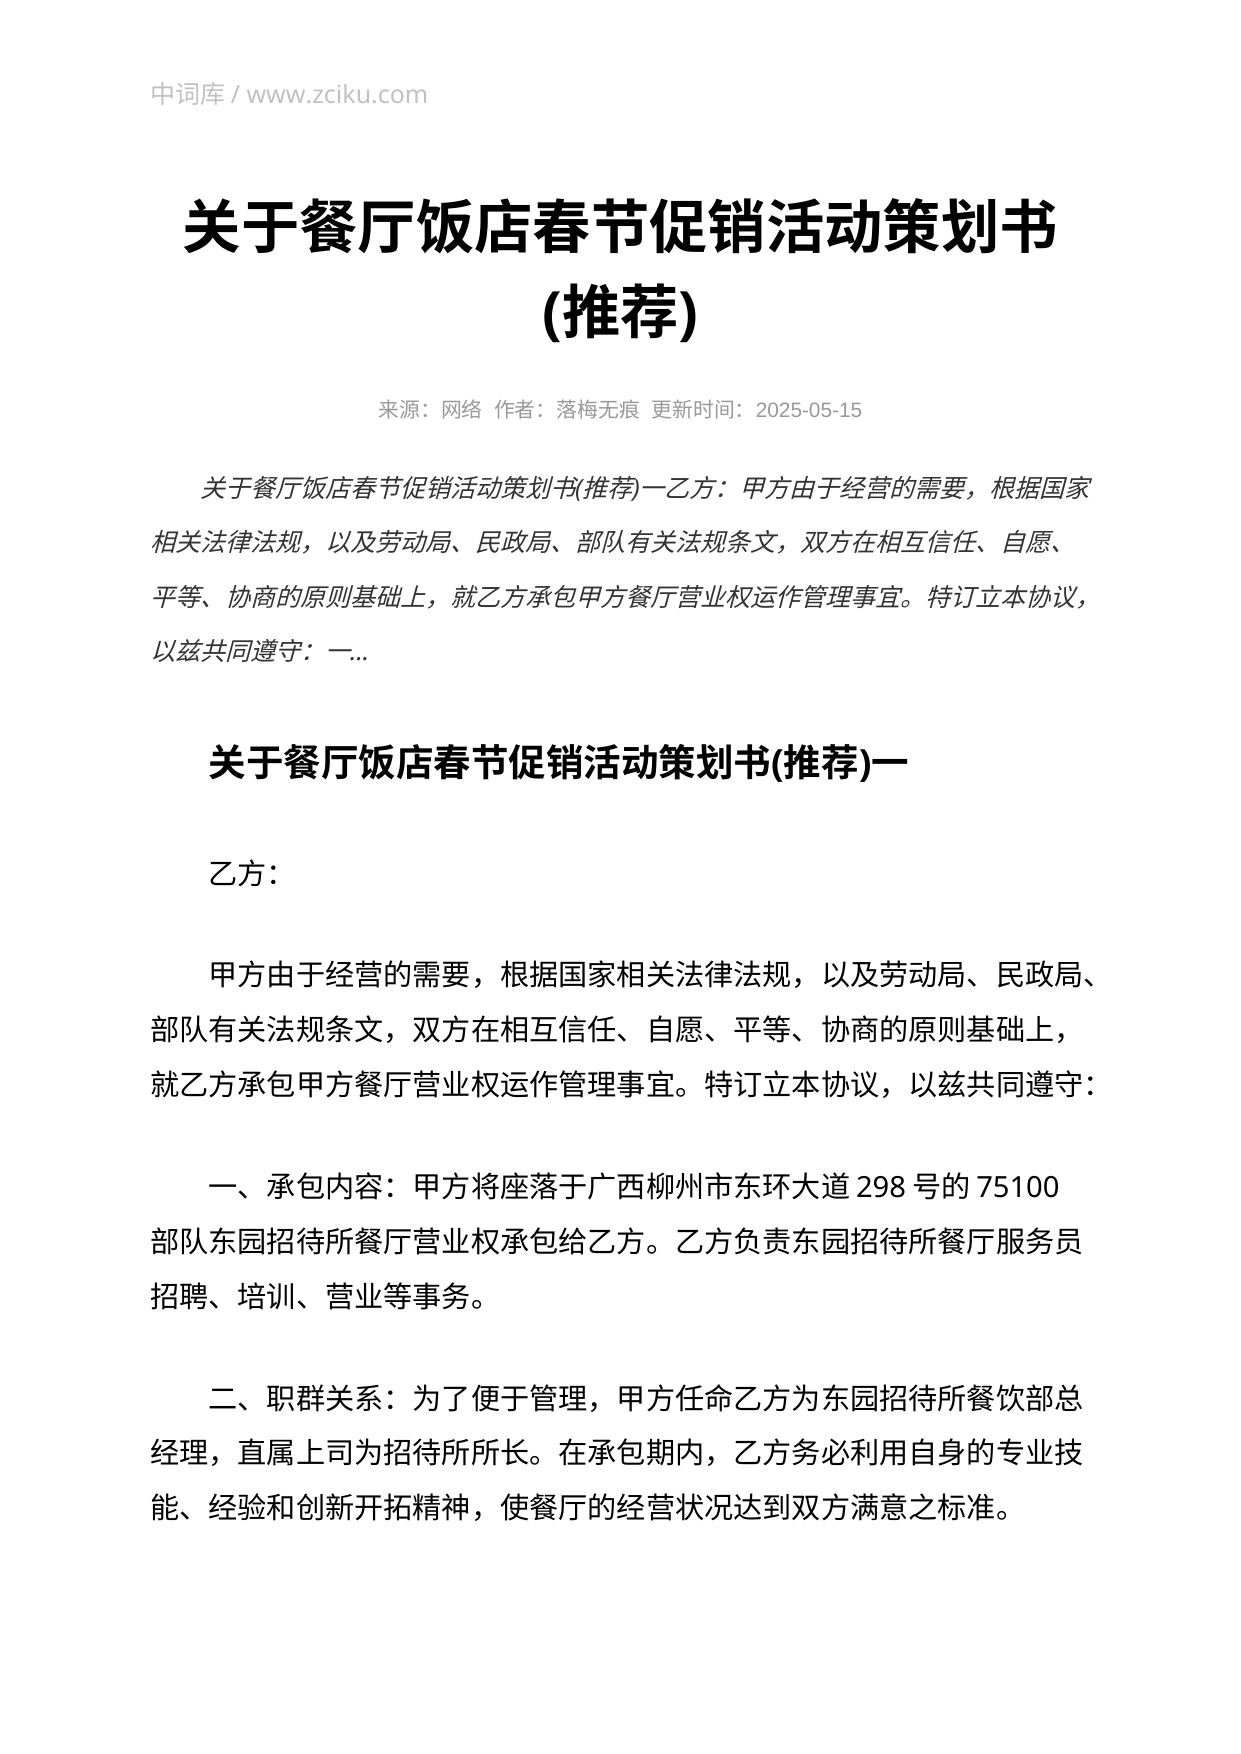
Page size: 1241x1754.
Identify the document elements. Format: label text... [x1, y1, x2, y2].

text 乙方： [150, 850, 1090, 892]
text 关于餐厅饭店春节促销活动策划书(推荐)一 [150, 733, 1090, 787]
text 甲方由于经营的需要，根据国家相关法律法规，以及劳动局、民政局、部队有关法规条文，双方在相互信任、自愿、平等、协商的原则基础上，就乙方承包甲方餐厅营业权运作管理事宜。特订立本协议，以兹共同遵守： [150, 952, 1090, 1104]
text 二、职群关系：为了便于管理，甲方任命乙方为东园招待所餐饮部总经理，直属上司为招待所所长。在承包期内，乙方务必利用自身的专业技能、经验和创新开拓精神，使餐厅的经营状况达到双方满意之标准。 [150, 1375, 1090, 1527]
text 关于餐厅饭店春节促销活动策划书(推荐)一乙方：甲方由于经营的需要，根据国家相关法律法规，以及劳动局、民政局、部队有关法规条文，双方在相互信任、自愿、平等、协商的原则基础上，就乙方承包甲方餐厅营业权运作管理事宜。特订立本协议，以兹共同遵守：一... [150, 468, 1090, 668]
text 一、承包内容：甲方将座落于广西柳州市东环大道298号的75100部队东园招待所餐厅营业权承包给乙方。乙方负责东园招待所餐厅服务员招聘、培训、营业等事务。 [150, 1163, 1090, 1316]
text 来源：网络 作者：落梅无痕 更新时间：2025-05-15 [150, 397, 1090, 421]
subtitle 关于餐厅饭店春节促销活动策划书(推荐) [150, 181, 1090, 351]
